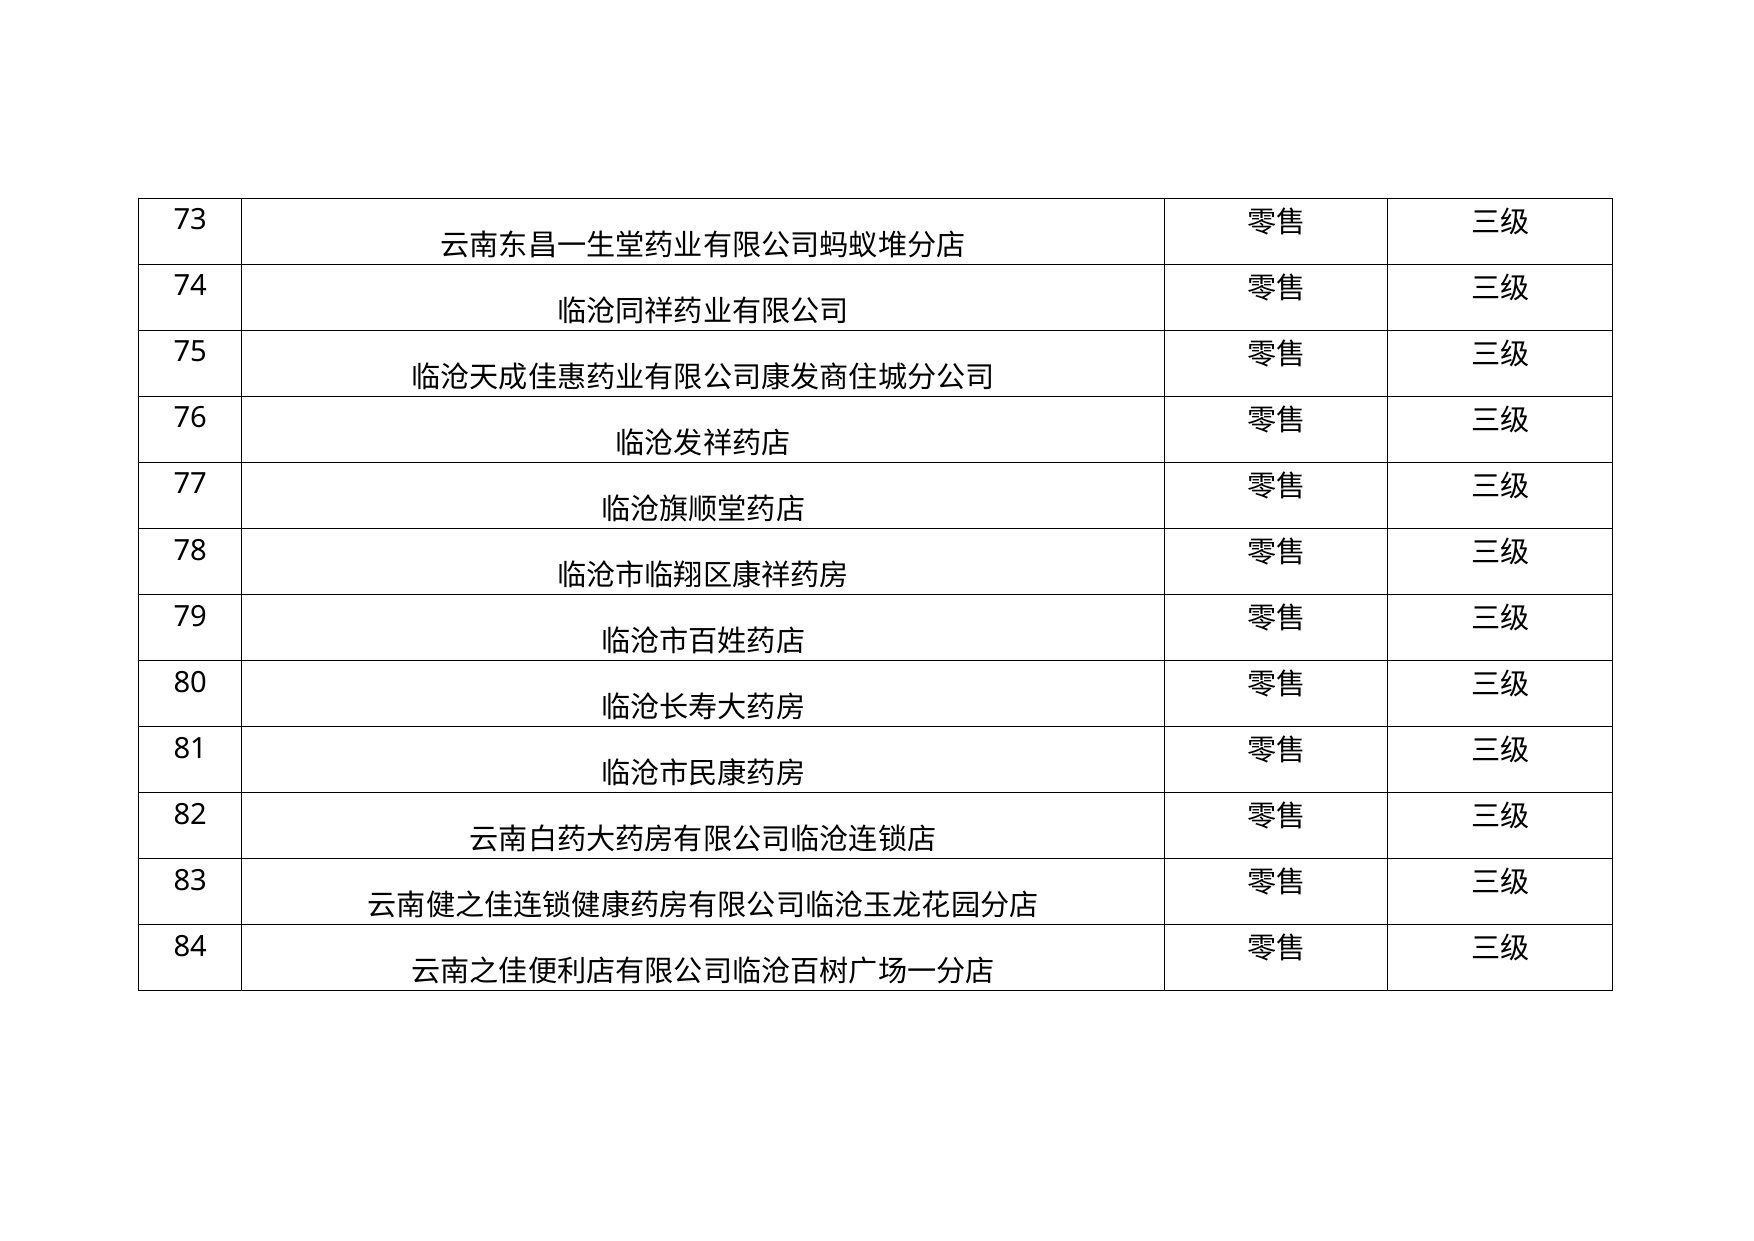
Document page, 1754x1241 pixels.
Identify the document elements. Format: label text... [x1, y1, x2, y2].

table_cell 零售 [1165, 331, 1387, 396]
table_cell 临沧天成佳惠药业有限公司康发商住城分公司 [242, 331, 1164, 396]
table_cell 三级 [1388, 463, 1612, 528]
table_cell 三级 [1388, 859, 1612, 924]
table_cell 三级 [1388, 727, 1612, 792]
table_cell 零售 [1165, 397, 1387, 462]
table_cell 77 [139, 463, 241, 528]
table_cell 零售 [1165, 661, 1387, 726]
table_cell 82 [139, 793, 241, 858]
table_cell 零售 [1165, 925, 1387, 990]
table_cell 83 [139, 859, 241, 924]
table_cell 临沧长寿大药房 [242, 661, 1164, 726]
table_cell 零售 [1165, 265, 1387, 330]
table_cell 三级 [1388, 925, 1612, 990]
table_cell 零售 [1165, 463, 1387, 528]
table_cell 三级 [1388, 397, 1612, 462]
table_cell 三级 [1388, 331, 1612, 396]
table_cell 三级 [1388, 265, 1612, 330]
table_cell 云南东昌一生堂药业有限公司蚂蚁堆分店 [242, 199, 1164, 264]
table_cell 三级 [1388, 199, 1612, 264]
table_cell 三级 [1388, 595, 1612, 660]
table_cell 零售 [1165, 727, 1387, 792]
table_cell 81 [139, 727, 241, 792]
table_cell 零售 [1165, 793, 1387, 858]
table_cell 临沧市百姓药店 [242, 595, 1164, 660]
table_cell 零售 [1165, 595, 1387, 660]
table_cell 临沧市民康药房 [242, 727, 1164, 792]
table_cell 80 [139, 661, 241, 726]
table_cell 三级 [1388, 529, 1612, 594]
table_cell 75 [139, 331, 241, 396]
table_cell 三级 [1388, 661, 1612, 726]
table_cell 76 [139, 397, 241, 462]
table_cell 78 [139, 529, 241, 594]
table_cell 零售 [1165, 199, 1387, 264]
table_cell 79 [139, 595, 241, 660]
table_cell 73 [139, 199, 241, 264]
table_cell 临沧同祥药业有限公司 [242, 265, 1164, 330]
table_cell 临沧发祥药店 [242, 397, 1164, 462]
table_cell 云南健之佳连锁健康药房有限公司临沧玉龙花园分店 [242, 859, 1164, 924]
table_cell 74 [139, 265, 241, 330]
table_cell 84 [139, 925, 241, 990]
table_cell 零售 [1165, 859, 1387, 924]
table_cell 临沧旗顺堂药店 [242, 463, 1164, 528]
table_cell 云南白药大药房有限公司临沧连锁店 [242, 793, 1164, 858]
table_cell 云南之佳便利店有限公司临沧百树广场一分店 [242, 925, 1164, 990]
table_cell 临沧市临翔区康祥药房 [242, 529, 1164, 594]
table_cell 零售 [1165, 529, 1387, 594]
table_cell 三级 [1388, 793, 1612, 858]
